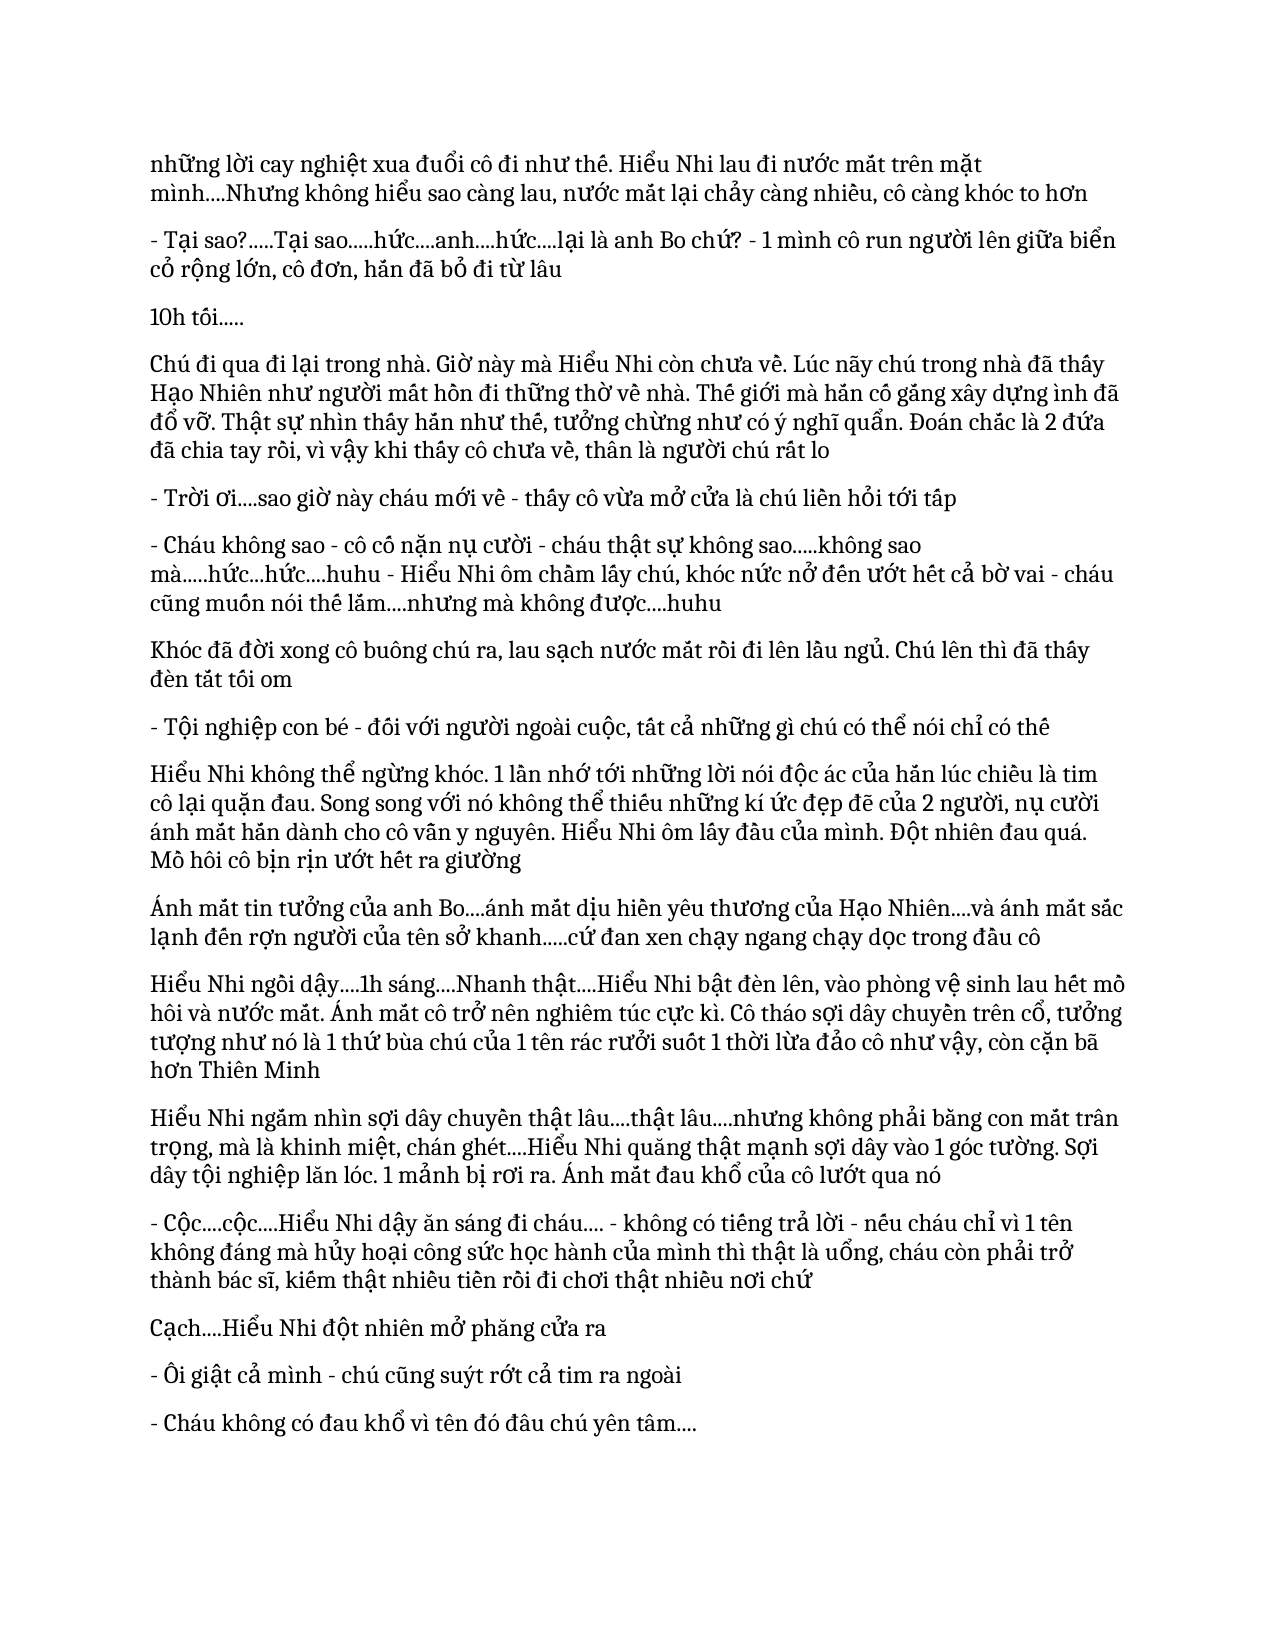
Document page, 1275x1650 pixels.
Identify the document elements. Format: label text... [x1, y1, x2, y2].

text Chú đi qua đi lại trong nhà. Giờ này mà Hiểu Nhi còn chưa về. Lúc nãy chú trong nhà đã thấy Hạo Nhiên như người mất hồn đi thững thờ về nhà. Thế giới mà hắn cố gắng xây dựng ình đã đổ vỡ. Thật sự nhìn thấy hắn như thế, tưởng chừng như có ý nghĩ quẩn. Đoán chắc là 2 đứa đã chia tay rồi, vì vậy khi thấy cô chưa về, thân là người chú rất lo [150, 350, 1125, 465]
text - Cộc....cộc....Hiểu Nhi dậy ăn sáng đi cháu.... - không có tiếng trả lời - nếu cháu chỉ vì 1 tên không đáng mà hủy hoại công sức học hành của mình thì thật là uổng, cháu còn phải trở thành bác sĩ, kiếm thật nhiều tiền rồi đi chơi thật nhiều nơi chứ [150, 1209, 1125, 1295]
text - Tội nghiệp con bé - đối với người ngoài cuộc, tất cả những gì chú có thể nói chỉ có thế [150, 712, 1125, 741]
text 10h tối..... [150, 302, 1125, 331]
text - Trời ơi....sao giờ này cháu mới về - thấy cô vừa mở cửa là chú liền hỏi tới tấp [150, 484, 1125, 512]
text Hiểu Nhi không thể ngừng khóc. 1 lần nhớ tới những lời nói độc ác của hắn lúc chiều là tim cô lại quặn đau. Song song với nó không thể thiếu những kí ức đẹp đẽ của 2 người, nụ cười ánh mắt hắn dành cho cô vẫn y nguyên. Hiểu Nhi ôm lấy đầu của mình. Đột nhiên đau quá. Mồ hôi cô bịn rịn ướt hết ra giường [150, 760, 1125, 875]
text Ánh mắt tin tưởng của anh Bo....ánh mắt dịu hiền yêu thương của Hạo Nhiên....và ánh mắt sắc lạnh đến rợn người của tên sở khanh.....cứ đan xen chạy ngang chạy dọc trong đầu cô [150, 894, 1125, 951]
text Cạch....Hiểu Nhi đột nhiên mở phăng cửa ra [150, 1314, 1125, 1342]
text Hiểu Nhi ngắm nhìn sợi dây chuyền thật lâu....thật lâu....nhưng không phải bằng con mắt trân trọng, mà là khinh miệt, chán ghét....Hiểu Nhi quăng thật mạnh sợi dây vào 1 góc tường. Sợi dây tội nghiệp lăn lóc. 1 mảnh bị rơi ra. Ánh mắt đau khổ của cô lướt qua nó [150, 1104, 1125, 1190]
text - Tại sao?.....Tại sao.....hức....anh....hức....lại là anh Bo chứ? - 1 mình cô run người lên giữa biển cỏ rộng lớn, cô đơn, hắn đã bỏ đi từ lâu [150, 226, 1125, 284]
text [150, 150, 1125, 207]
text - Cháu không có đau khổ vì tên đó đâu chú yên tâm.... [150, 1409, 1125, 1495]
text Khóc đã đời xong cô buông chú ra, lau sạch nước mắt rồi đi lên lầu ngủ. Chú lên thì đã thấy đèn tắt tối om [150, 636, 1125, 694]
text - Cháu không sao - cô cố nặn nụ cười - cháu thật sự không sao.....không sao mà.....hức...hức....huhu - Hiểu Nhi ôm chầm lấy chú, khóc nức nở đến ướt hết cả bờ vai - cháu cũng muốn nói thế lắm....nhưng mà không được....huhu [150, 531, 1125, 617]
text Hiểu Nhi ngồi dậy....1h sáng....Nhanh thật....Hiểu Nhi bật đèn lên, vào phòng vệ sinh lau hết mồ hôi và nước mắt. Ánh mắt cô trở nên nghiêm túc cực kì. Cô tháo sợi dây chuyền trên cổ, tưởng tượng như nó là 1 thứ bùa chú của 1 tên rác rưởi suốt 1 thời lừa đảo cô như vậy, còn cặn bã hơn Thiên Minh [150, 970, 1125, 1085]
text - Ôi giật cả mình - chú cũng suýt rớt cả tim ra ngoài [150, 1361, 1125, 1390]
